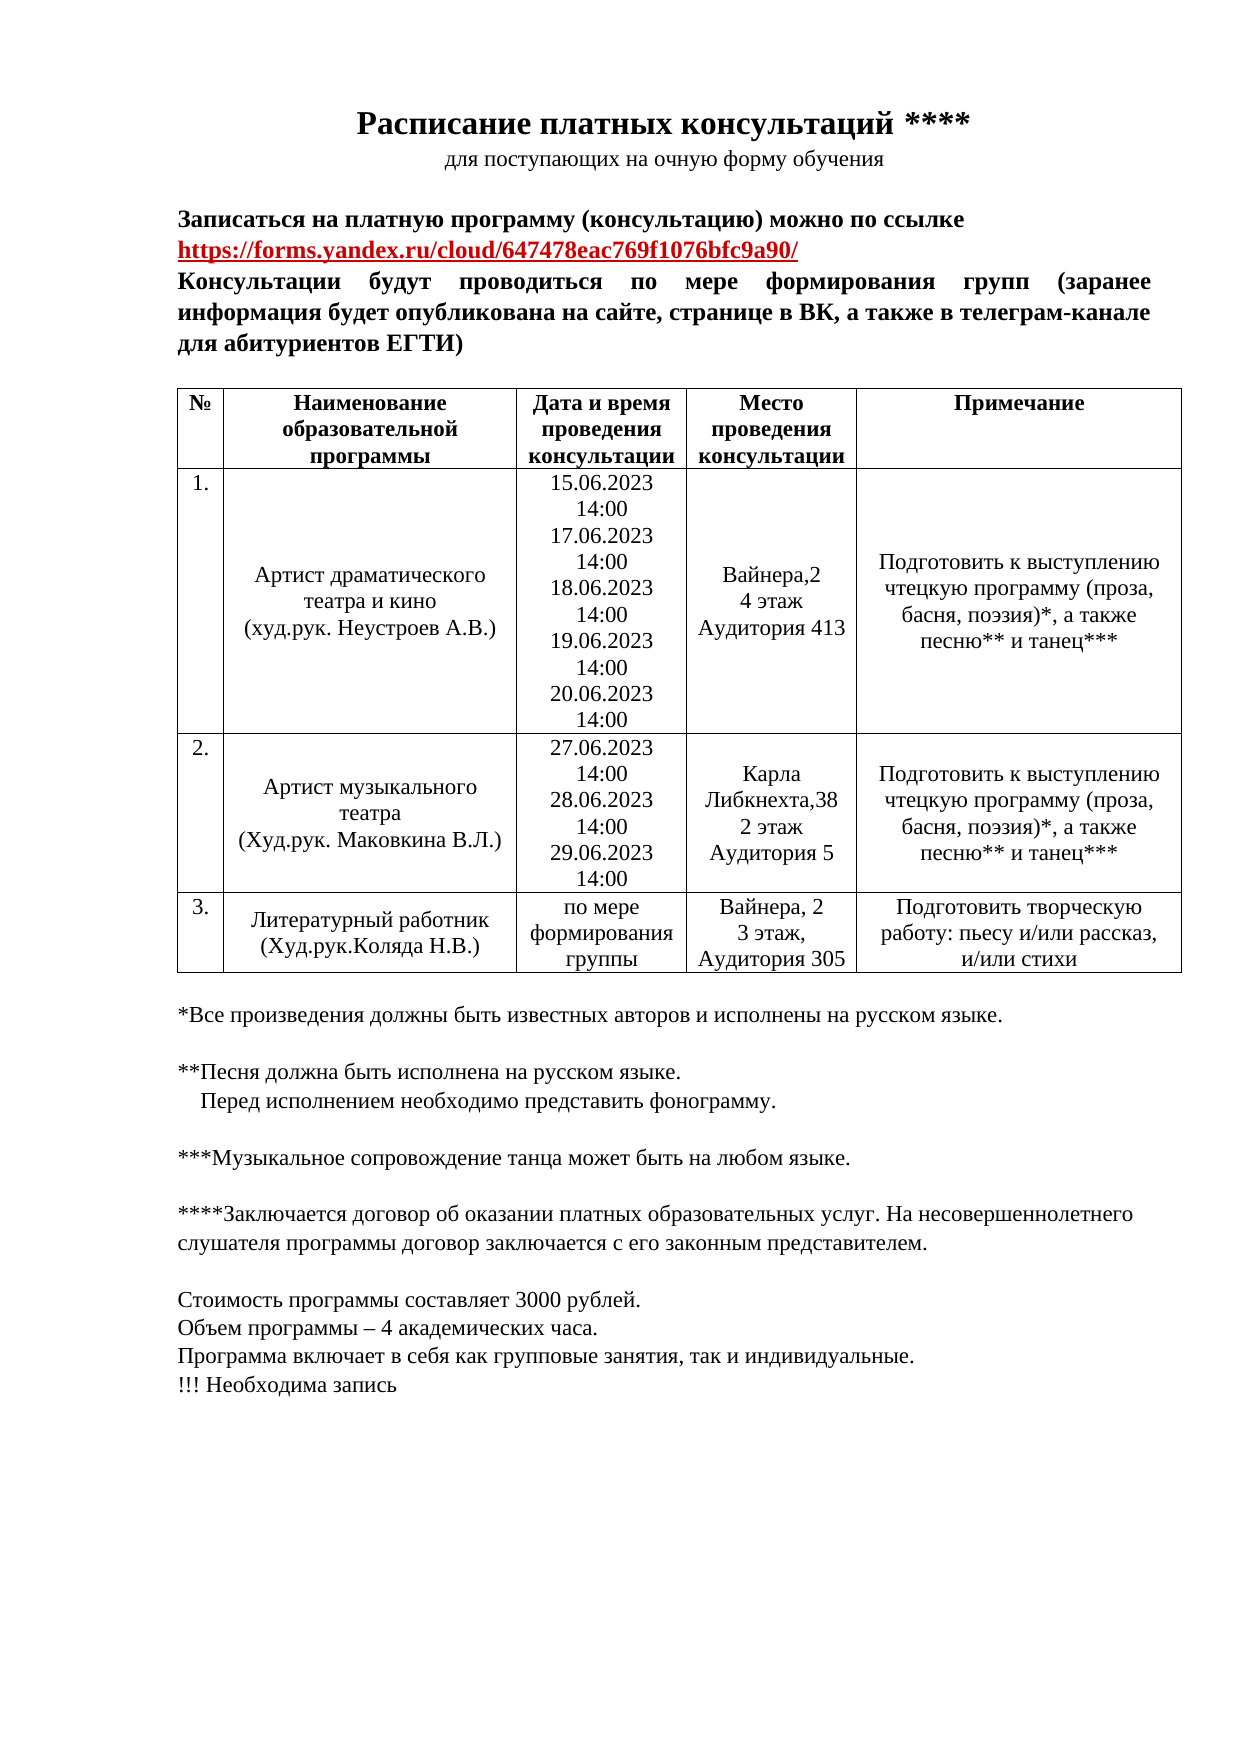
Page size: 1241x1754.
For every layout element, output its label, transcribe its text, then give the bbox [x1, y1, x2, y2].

table_cell 15.06.2023 14:00 17.06.2023 14:00 18.06.2023 14:00 19.06.2023 14:00 20.06.2023 14:00 [517, 469, 686, 733]
text Объем программы – 4 академических часа. [177, 1314, 1152, 1341]
list Расписание платных консультаций **** [177, 103, 1152, 142]
text ****Заключается договор об оказании платных образовательных услуг. На несовершеннолетнего слушателя программы договор заключается с его законным представителем. [177, 1200, 1152, 1255]
table_cell Вайнера, 2 3 этаж, Аудитория 305 [687, 893, 856, 972]
text Стоимость программы составляет 3000 рублей. [177, 1286, 1152, 1312]
text !!! Необходима запись [177, 1371, 1152, 1397]
list Записаться на платную программу (консультацию) можно по ссылке https://forms.yandex.ru/cloud/647478eac769f1076bfc9a90/ [177, 204, 1152, 264]
table_header Примечание [857, 389, 1181, 468]
table_cell Литературный работник (Худ.рук.Коляда Н.В.) [224, 893, 516, 972]
table_cell по мере формирования группы [517, 893, 686, 972]
table_header Наименование образовательной программы [224, 389, 516, 468]
list Перед исполнением необходимо представить фонограмму. [177, 1087, 1152, 1113]
table_header № [178, 389, 223, 468]
table_header Место проведения консультации [687, 389, 856, 468]
table_cell Подготовить к выступлению чтецкую программу (проза, басня, поэзия)*, а также песню** и танец*** [857, 734, 1181, 892]
table_cell 1. [178, 469, 223, 733]
table_cell 3. [178, 893, 223, 972]
table_cell Подготовить творческую работу: пьесу и/или рассказ, и/или стихи [857, 893, 1181, 972]
table_cell Карла Либкнехта,38 2 этаж Аудитория 5 [687, 734, 856, 892]
table_cell 27.06.2023 14:00 28.06.2023 14:00 29.06.2023 14:00 [517, 734, 686, 892]
text для поступающих на очную форму обучения [177, 145, 1152, 171]
table_cell Вайнера,2 4 этаж Аудитория 413 [687, 469, 856, 733]
list **Песня должна быть исполнена на русском языке. [177, 1058, 1152, 1084]
table_header Дата и время проведения консультации [517, 389, 686, 468]
table_cell Подготовить к выступлению чтецкую программу (проза, басня, поэзия)*, а также песню** и танец*** [857, 469, 1181, 733]
list Консультации будут проводиться по мере формирования групп (заранее информация будет опубликована на сайте, странице в ВК, а также в телеграм-канале для абитуриентов ЕГТИ) [177, 266, 1152, 357]
table_cell Артист музыкального театра (Худ.рук. Маковкина В.Л.) [224, 734, 516, 892]
table_cell 2. [178, 734, 223, 892]
table_cell Артист драматического театра и кино (худ.рук. Неустроев А.В.) [224, 469, 516, 733]
list ***Музыкальное сопровождение танца может быть на любом языке. [177, 1143, 1152, 1170]
list *Все произведения должны быть известных авторов и исполнены на русском языке. [177, 1001, 1152, 1028]
text Программа включает в себя как групповые занятия, так и индивидуальные. [177, 1343, 1152, 1369]
